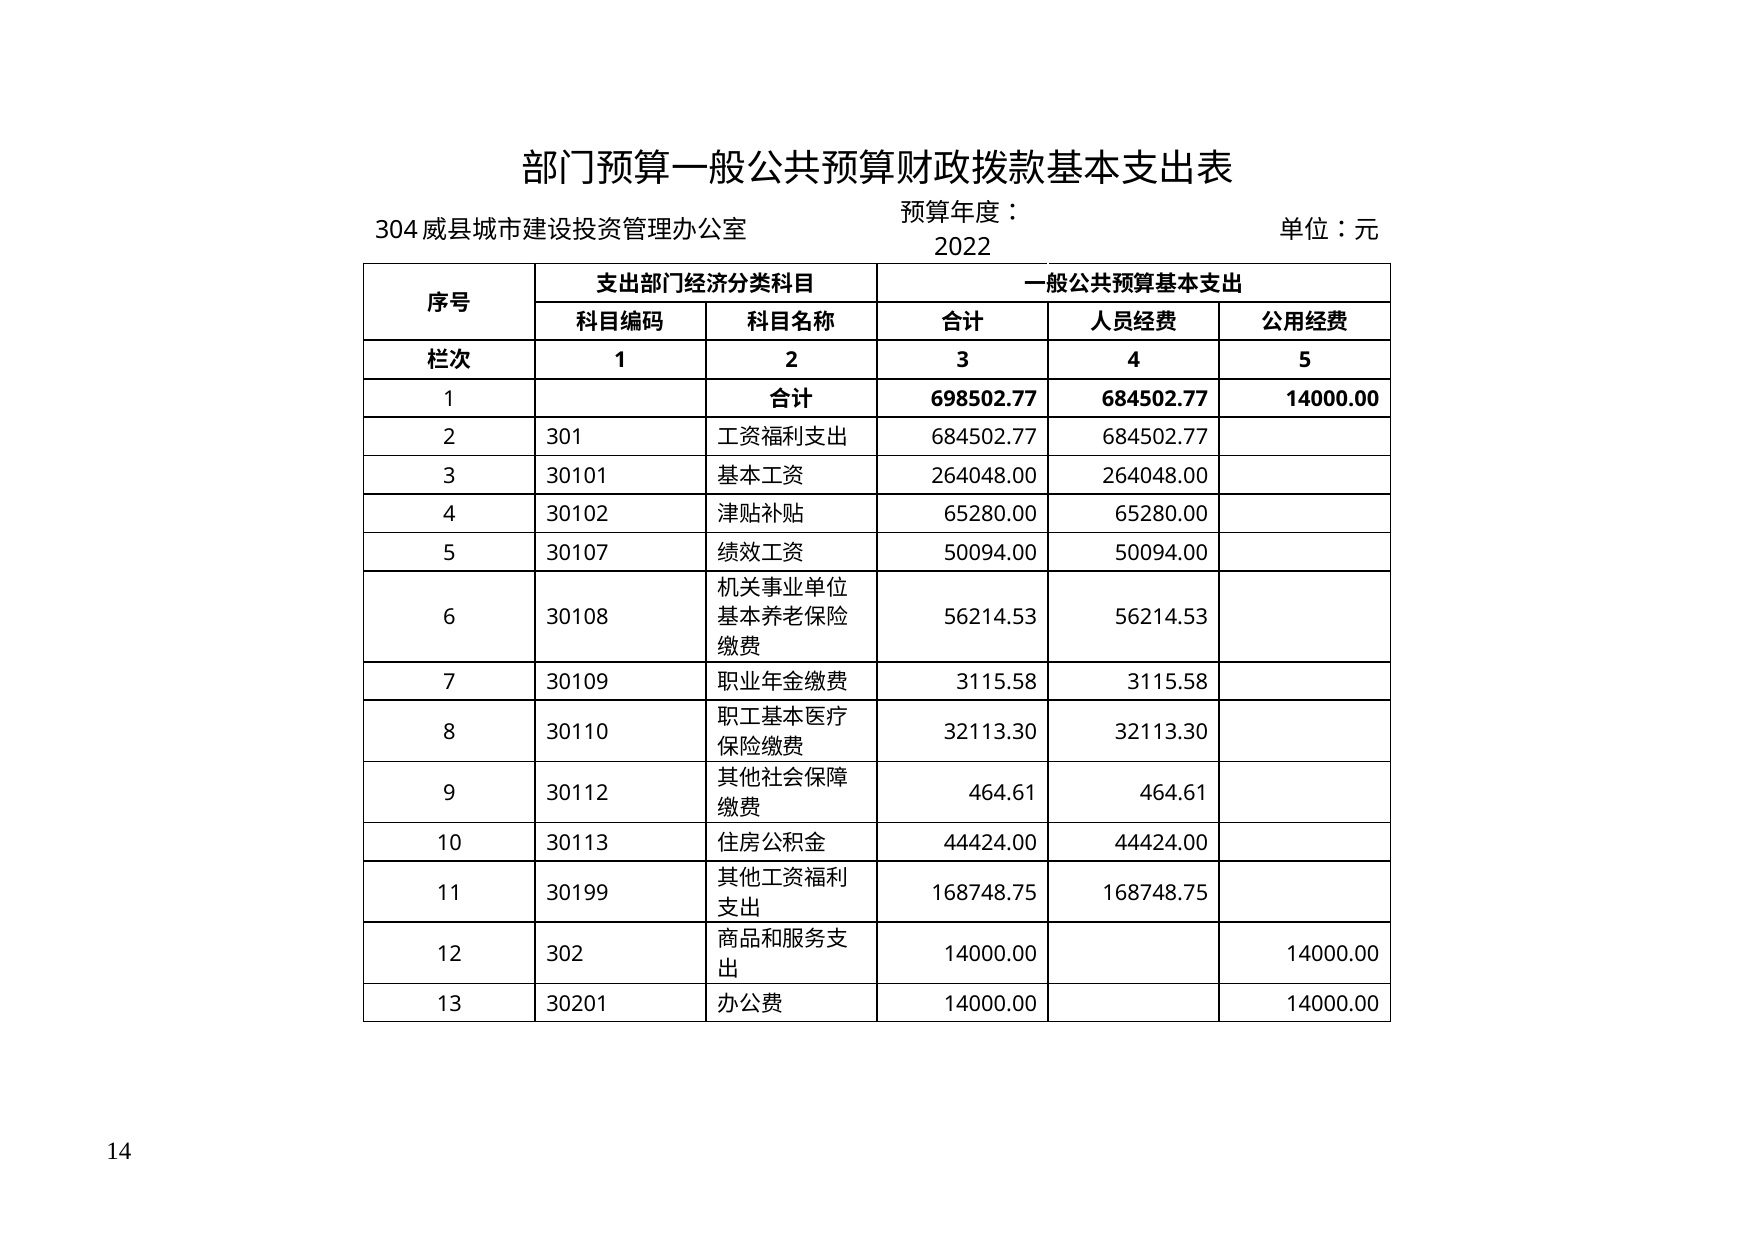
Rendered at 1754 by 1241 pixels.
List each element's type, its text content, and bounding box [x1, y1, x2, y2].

table_cell 684502.77 [1049, 380, 1218, 416]
table_cell 6 [364, 572, 534, 661]
table_cell 50094.00 [878, 533, 1047, 570]
table_cell [1220, 572, 1390, 661]
table_cell 65280.00 [878, 495, 1047, 532]
table_cell 30107 [536, 533, 705, 570]
table_cell 30113 [536, 823, 705, 860]
table_cell 合计 [878, 303, 1047, 339]
table_cell [1220, 663, 1390, 699]
table_cell 10 [364, 823, 534, 860]
table_cell 3 [364, 456, 534, 493]
table_cell [1220, 456, 1390, 493]
table_cell 机关事业单位基本养老保险缴费 [707, 572, 876, 661]
table_cell 办公费 [707, 984, 876, 1021]
table_cell 264048.00 [878, 456, 1047, 493]
table_cell 住房公积金 [707, 823, 876, 860]
table_cell 8 [364, 701, 534, 761]
table_cell 11 [364, 862, 534, 921]
table_cell 56214.53 [1049, 572, 1218, 661]
table_cell 职业年金缴费 [707, 663, 876, 699]
table_cell 1 [364, 380, 534, 416]
table_cell 4 [1049, 341, 1218, 378]
table_cell 32113.30 [878, 701, 1047, 761]
table_cell 7 [364, 663, 534, 699]
table_cell 14000.00 [878, 984, 1047, 1021]
text 部门预算一般公共预算财政拨款基本支出表 [106, 142, 1648, 193]
table_cell 科目编码 [536, 303, 705, 339]
table_cell 30101 [536, 456, 705, 493]
table_cell 30110 [536, 701, 705, 761]
table_cell 32113.30 [1049, 701, 1218, 761]
table_cell 13 [364, 984, 534, 1021]
table_cell 30199 [536, 862, 705, 921]
table_cell 3 [878, 341, 1047, 378]
table_cell 9 [364, 762, 534, 822]
table_cell 14000.00 [1220, 984, 1390, 1021]
table_header 304威县城市建设投资管理办公室 [364, 195, 876, 262]
table_header 预算年度：2022 [878, 195, 1047, 262]
table_cell 栏次 [364, 341, 534, 378]
table_cell 684502.77 [1049, 418, 1218, 455]
table_cell 464.61 [878, 762, 1047, 822]
table_cell 商品和服务支出 [707, 923, 876, 982]
table_cell 65280.00 [1049, 495, 1218, 532]
table_cell 30112 [536, 762, 705, 822]
table_cell [1220, 418, 1390, 455]
table_cell 其他社会保障缴费 [707, 762, 876, 822]
table_cell 30109 [536, 663, 705, 699]
table_cell 公用经费 [1220, 303, 1390, 339]
table_cell 14000.00 [878, 923, 1047, 982]
table_cell 3115.58 [1049, 663, 1218, 699]
table_cell 合计 [707, 380, 876, 416]
table_cell 职工基本医疗保险缴费 [707, 701, 876, 761]
table_cell 301 [536, 418, 705, 455]
table_cell 序号 [364, 264, 534, 339]
table_cell 科目名称 [707, 303, 876, 339]
table_cell 44424.00 [1049, 823, 1218, 860]
table_cell 50094.00 [1049, 533, 1218, 570]
table_cell 30201 [536, 984, 705, 1021]
table_cell 5 [1220, 341, 1390, 378]
table_cell [1220, 533, 1390, 570]
table_cell 14000.00 [1220, 380, 1390, 416]
table_cell 绩效工资 [707, 533, 876, 570]
table_cell 1 [536, 341, 705, 378]
table_cell 464.61 [1049, 762, 1218, 822]
table_cell 4 [364, 495, 534, 532]
table_cell 168748.75 [878, 862, 1047, 921]
table_cell 30108 [536, 572, 705, 661]
table_cell [1220, 762, 1390, 822]
table_cell [1220, 701, 1390, 761]
table_header 单位：元 [1049, 195, 1390, 262]
table_cell 一般公共预算基本支出 [878, 264, 1390, 301]
table_cell 264048.00 [1049, 456, 1218, 493]
table_cell 支出部门经济分类科目 [536, 264, 876, 301]
table_cell 3115.58 [878, 663, 1047, 699]
table_cell 工资福利支出 [707, 418, 876, 455]
table_cell [1220, 862, 1390, 921]
table_cell 44424.00 [878, 823, 1047, 860]
table_cell 2 [707, 341, 876, 378]
table_cell 津贴补贴 [707, 495, 876, 532]
table_cell 168748.75 [1049, 862, 1218, 921]
table_cell 698502.77 [878, 380, 1047, 416]
table_cell 56214.53 [878, 572, 1047, 661]
table_cell 30102 [536, 495, 705, 532]
table_cell 14000.00 [1220, 923, 1390, 982]
table_cell [1220, 823, 1390, 860]
table_cell 其他工资福利支出 [707, 862, 876, 921]
table_cell [536, 380, 705, 416]
table_cell 5 [364, 533, 534, 570]
table_cell 12 [364, 923, 534, 982]
table_cell [1049, 984, 1218, 1021]
table_cell 人员经费 [1049, 303, 1218, 339]
table_cell [1220, 495, 1390, 532]
table_cell 684502.77 [878, 418, 1047, 455]
table_cell [1049, 923, 1218, 982]
table_cell 2 [364, 418, 534, 455]
table_cell 基本工资 [707, 456, 876, 493]
table_cell 302 [536, 923, 705, 982]
